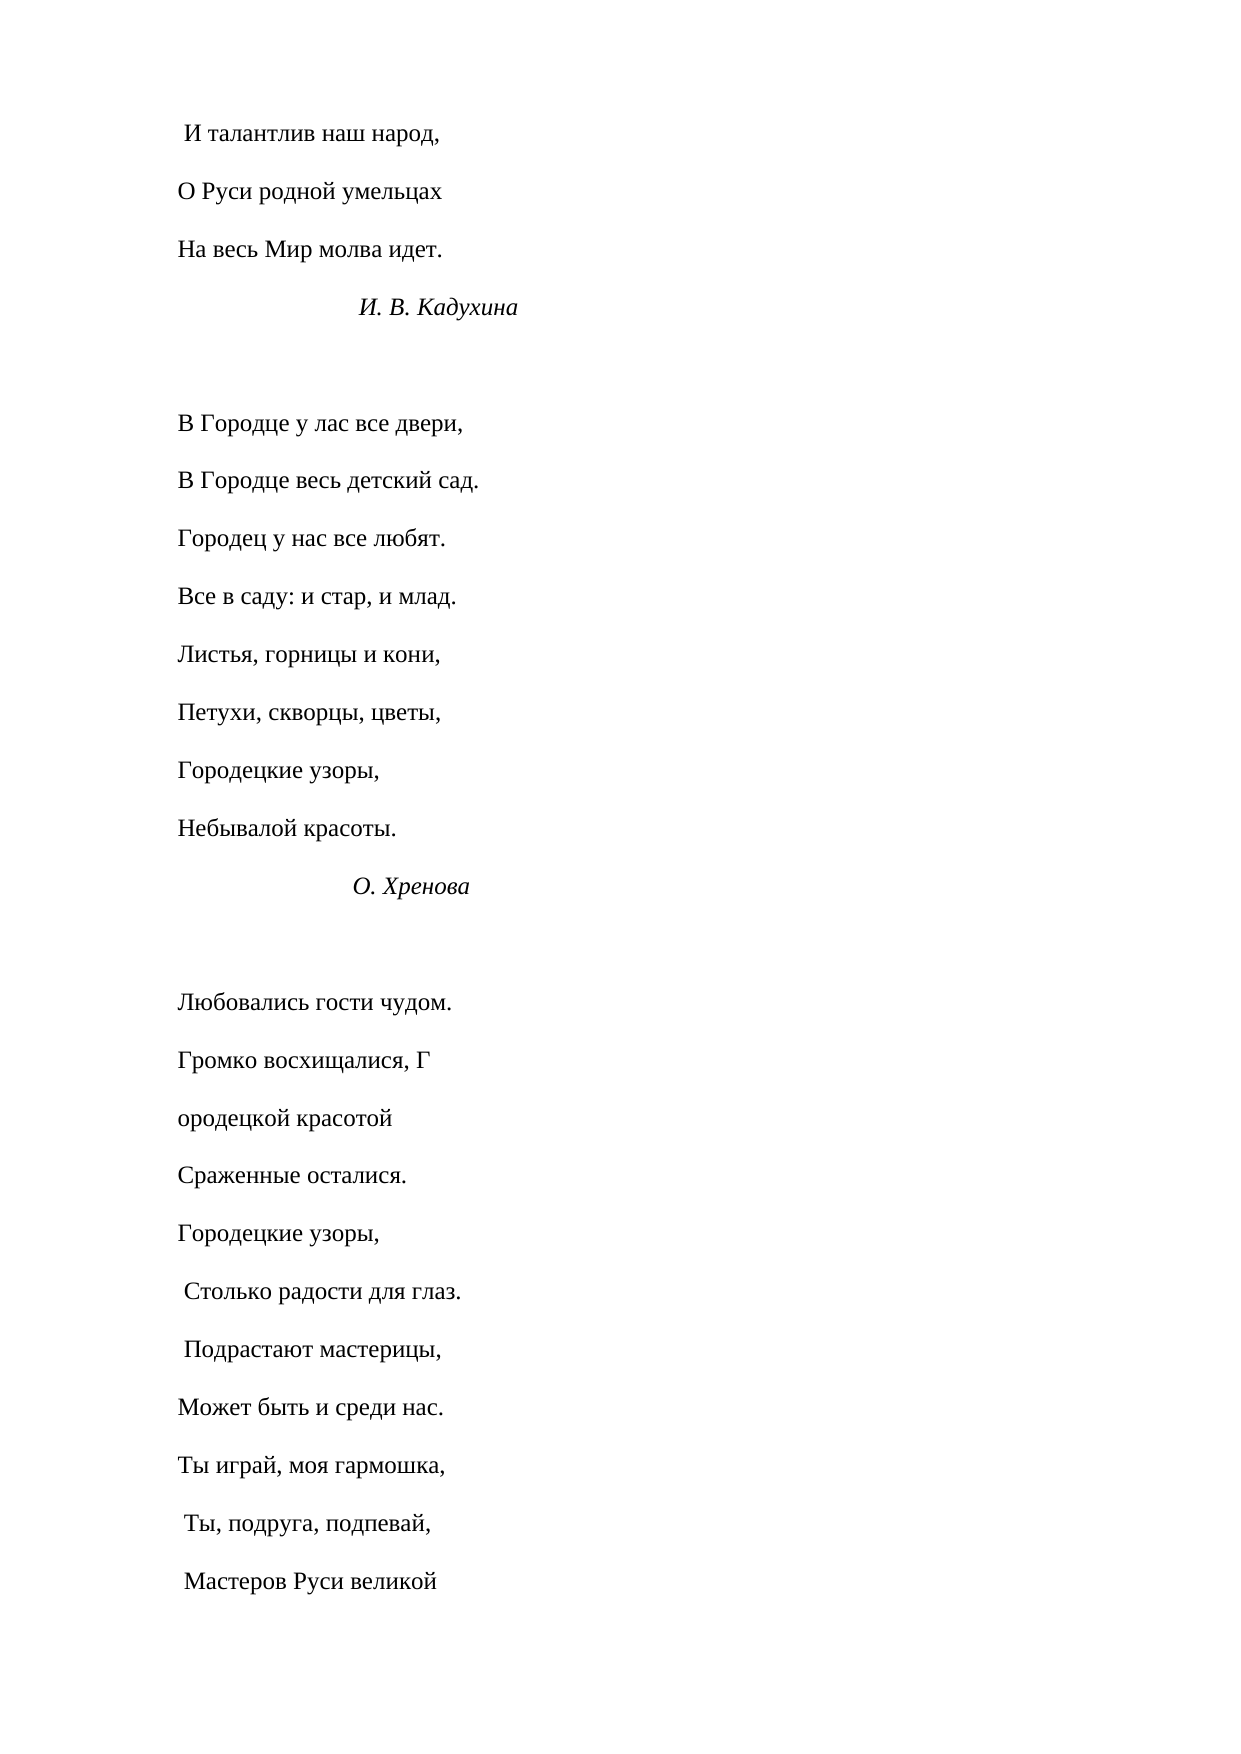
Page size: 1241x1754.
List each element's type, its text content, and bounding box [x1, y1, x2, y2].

text Небывалой красоты. [177, 813, 1152, 842]
text ородецкой красотой [177, 1103, 1152, 1131]
text Городецкие узоры, [177, 755, 1152, 784]
text Все в саду: и стар, и млад. [177, 581, 1152, 610]
text Ты, подруга, подпевай, [177, 1508, 1152, 1537]
text И талантлив наш народ, [177, 118, 1152, 147]
text Ты играй, моя гармошка, [177, 1450, 1152, 1479]
text Подрастают мастерицы, [177, 1334, 1152, 1363]
text В Городце весь детский сад. [177, 466, 1152, 494]
text Городец у нас все любят. [177, 523, 1152, 552]
text На весь Мир молва идет. [177, 234, 1152, 263]
text Любовались гости чудом. [177, 987, 1152, 1016]
text Громко восхищалися, Г [177, 1045, 1152, 1073]
text Может быть и среди нас. [177, 1392, 1152, 1421]
text И. В. Кадухина [177, 292, 1152, 321]
text О Руси родной умельцах [177, 176, 1152, 205]
text Городецкие узоры, [177, 1218, 1152, 1247]
text Петухи, скворцы, цветы, [177, 697, 1152, 726]
text Листья, горницы и кони, [177, 639, 1152, 668]
text Мастеров Руси великой [177, 1566, 1152, 1595]
text Сраженные осталися. [177, 1161, 1152, 1189]
text В Городце у лас все двери, [177, 408, 1152, 436]
text Столько радости для глаз. [177, 1276, 1152, 1305]
text О. Хренова [177, 871, 1152, 900]
